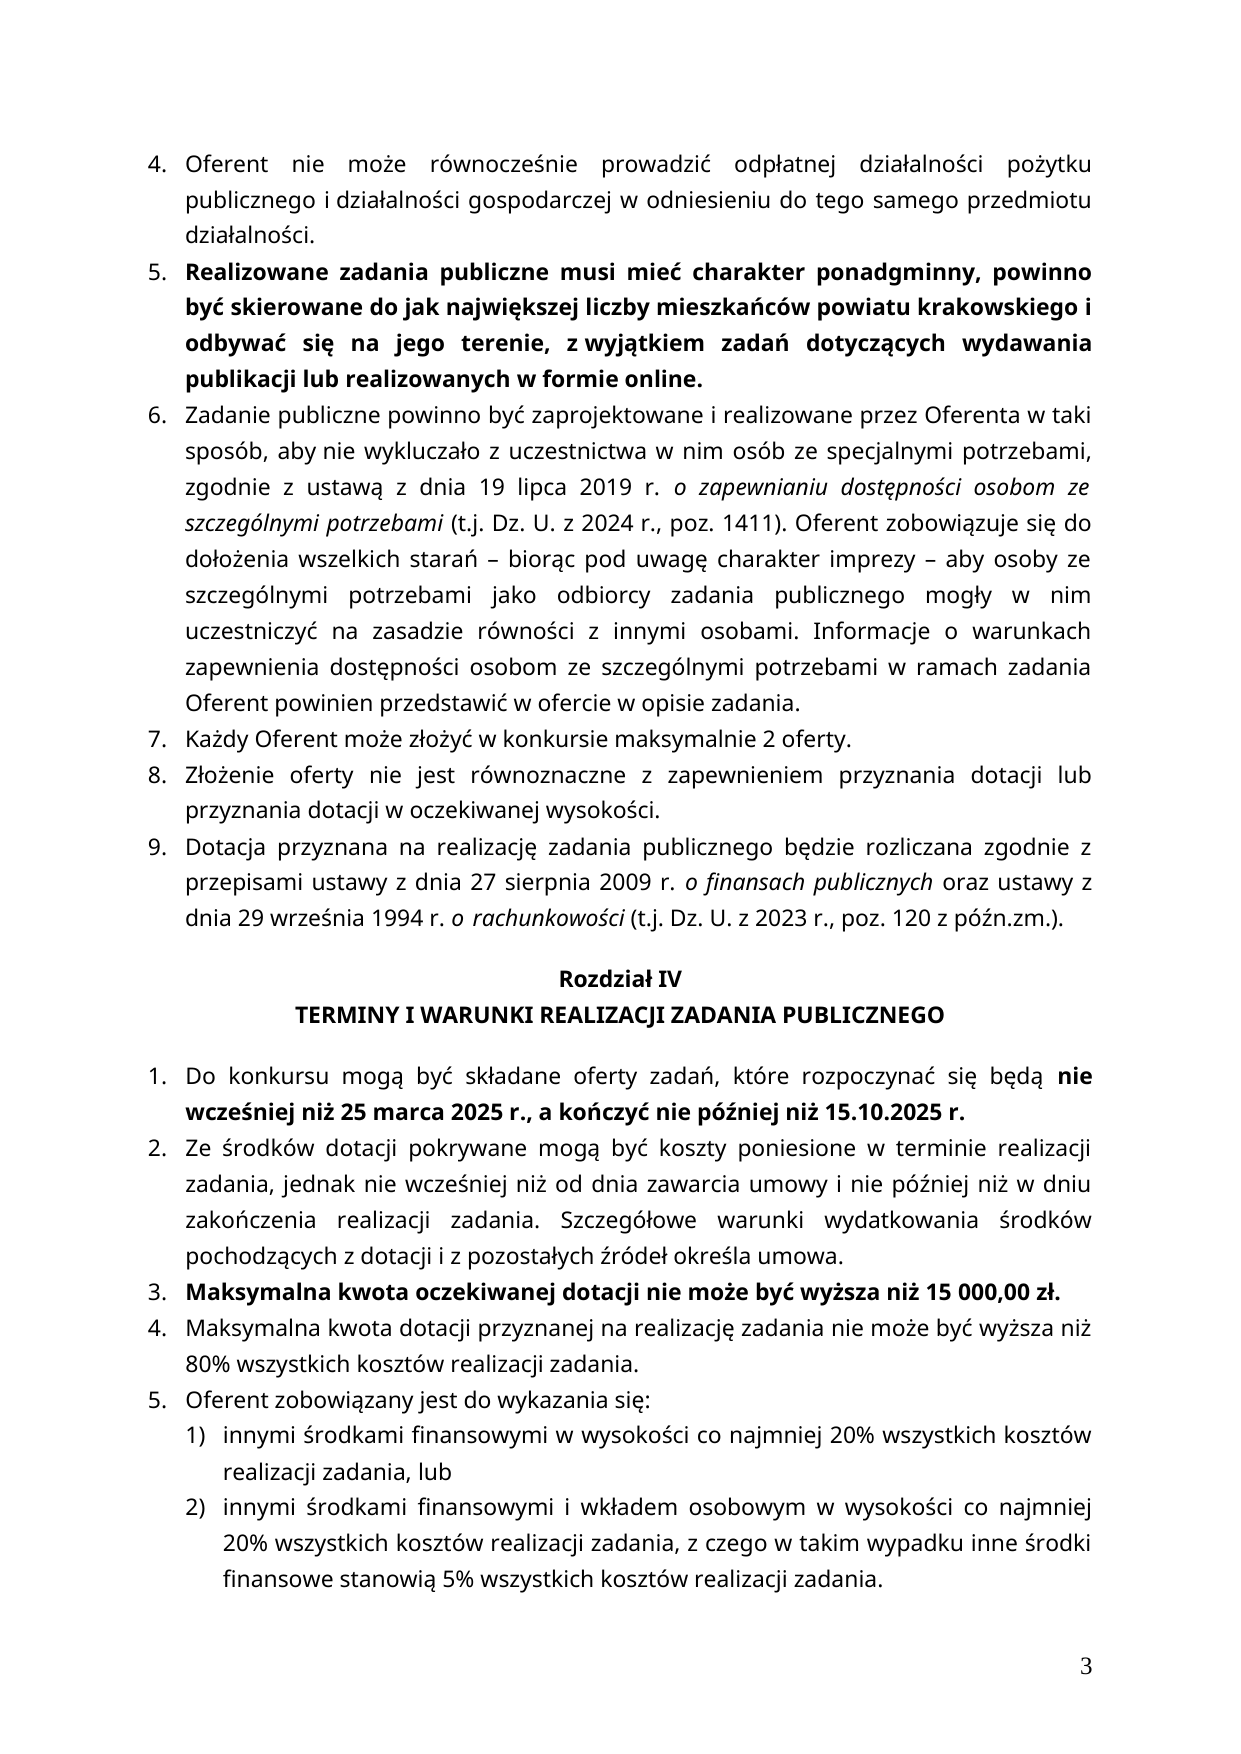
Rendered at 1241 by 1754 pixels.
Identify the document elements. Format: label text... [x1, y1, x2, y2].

list Zadanie publiczne powinno być zaprojektowane i realizowane przez Oferenta w taki sposób, aby nie wykluczało z uczestnictwa w nim osób ze specjalnymi potrzebami, zgodnie z ustawą z dnia 19 lipca 2019 r. o zapewnianiu dostępności osobom ze szczególnymi potrzebami (t.j. Dz. U. z 2024 r., poz. 1411). Oferent zobowiązuje się do dołożenia wszelkich starań – biorąc pod uwagę charakter imprezy – aby osoby ze szczególnymi potrzebami jako odbiorcy zadania publicznego mogły w nim uczestniczyć na zasadzie równości z innymi osobami. Informacje o warunkach zapewnienia dostępności osobom ze szczególnymi potrzebami w ramach zadania Oferent powinien przedstawić w ofercie w opisie zadania. [148, 399, 1093, 718]
list Ze środków dotacji pokrywane mogą być koszty poniesione w terminie realizacji zadania, jednak nie wcześniej niż od dnia zawarcia umowy i nie później niż w dniu zakończenia realizacji zadania. Szczegółowe warunki wydatkowania środków pochodzących z dotacji i z pozostałych źródeł określa umowa. [148, 1132, 1093, 1271]
list Złożenie oferty nie jest równoznaczne z zapewnieniem przyznania dotacji lub przyznania dotacji w oczekiwanej wysokości. [148, 758, 1093, 826]
text Rozdział IV [148, 963, 1093, 994]
list Realizowane zadania publiczne musi mieć charakter ponadgminny, powinno być skierowane do jak największej liczby mieszkańców powiatu krakowskiego i odbywać się na jego terenie, z wyjątkiem zadań dotyczących wydawania publikacji lub realizowanych w formie online. [148, 255, 1093, 394]
list Do konkursu mogą być składane oferty zadań, które rozpoczynać się będą nie wcześniej niż 25 marca 2025 r., a kończyć nie później niż 15.10.2025 r. [148, 1060, 1093, 1127]
list Oferent nie może równocześnie prowadzić odpłatnej działalności pożytku publicznego i działalności gospodarczej w odniesieniu do tego samego przedmiotu działalności. [148, 148, 1093, 251]
list Maksymalna kwota oczekiwanej dotacji nie może być wyższa niż 15 000,00 zł. [148, 1276, 1093, 1307]
text TERMINY I WARUNKI REALIZACJI ZADANIA PUBLICZNEGO [148, 999, 1093, 1030]
list Każdy Oferent może złożyć w konkursie maksymalnie 2 oferty. [148, 723, 1093, 754]
list innymi środkami finansowymi i wkładem osobowym w wysokości co najmniej 20% wszystkich kosztów realizacji zadania, z czego w takim wypadku inne środki finansowe stanowią 5% wszystkich kosztów realizacji zadania. [185, 1491, 1093, 1594]
list Maksymalna kwota dotacji przyznanej na realizację zadania nie może być wyższa niż 80% wszystkich kosztów realizacji zadania. [148, 1312, 1093, 1379]
list Dotacja przyznana na realizację zadania publicznego będzie rozliczana zgodnie z przepisami ustawy z dnia 27 sierpnia 2009 r. o finansach publicznych oraz ustawy z dnia 29 września 1994 r. o rachunkowości (t.j. Dz. U. z 2023 r., poz. 120 z późn.zm.). [148, 830, 1093, 933]
list innymi środkami finansowymi w wysokości co najmniej 20% wszystkich kosztów realizacji zadania, lub [185, 1419, 1093, 1487]
list Oferent zobowiązany jest do wykazania się: [148, 1383, 1093, 1415]
